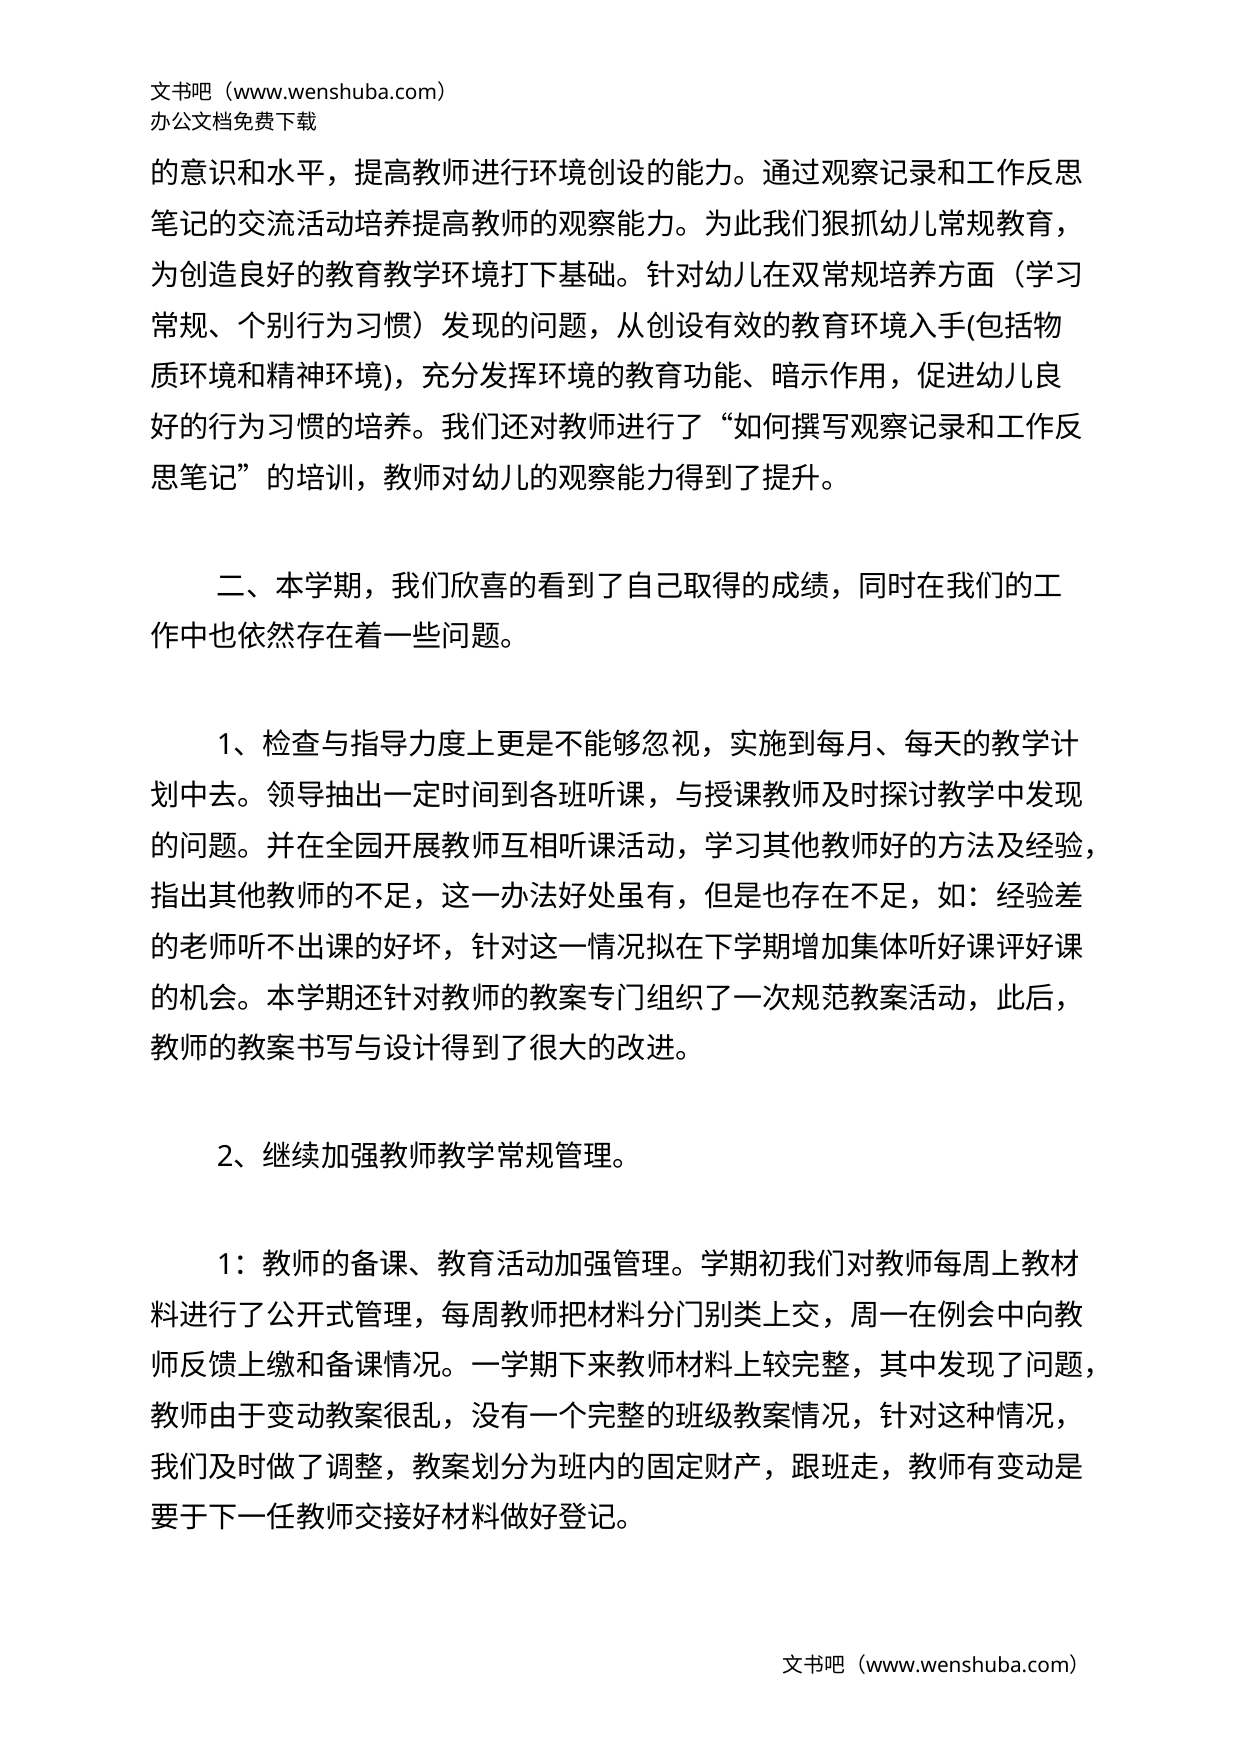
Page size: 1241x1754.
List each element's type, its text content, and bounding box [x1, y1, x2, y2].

text 1、检查与指导力度上更是不能够忽视，实施到每月、每天的教学计划中去。领导抽出一定时间到各班听课，与授课教师及时探讨教学中发现的问题。并在全园开展教师互相听课活动，学习其他教师好的方法及经验，指出其他教师的不足，这一办法好处虽有，但是也存在不足，如：经验差的老师听不出课的好坏，针对这一情况拟在下学期增加集体听好课评好课的机会。本学期还针对教师的教案专门组织了一次规范教案活动，此后，教师的教案书写与设计得到了很大的改进。 [150, 721, 1090, 1067]
text 1：教师的备课、教育活动加强管理。学期初我们对教师每周上教材料进行了公开式管理，每周教师把材料分门别类上交，周一在例会中向教师反馈上缴和备课情况。一学期下来教师材料上较完整，其中发现了问题，教师由于变动教案很乱，没有一个完整的班级教案情况，针对这种情况，我们及时做了调整，教案划分为班内的固定财产，跟班走，教师有变动是要于下一任教师交接好材料做好登记。 [150, 1240, 1090, 1536]
text 2、继续加强教师教学常规管理。 [150, 1133, 1090, 1175]
text 二、本学期，我们欣喜的看到了自己取得的成绩，同时在我们的工作中也依然存在着一些问题。 [150, 562, 1090, 655]
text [150, 150, 1090, 497]
